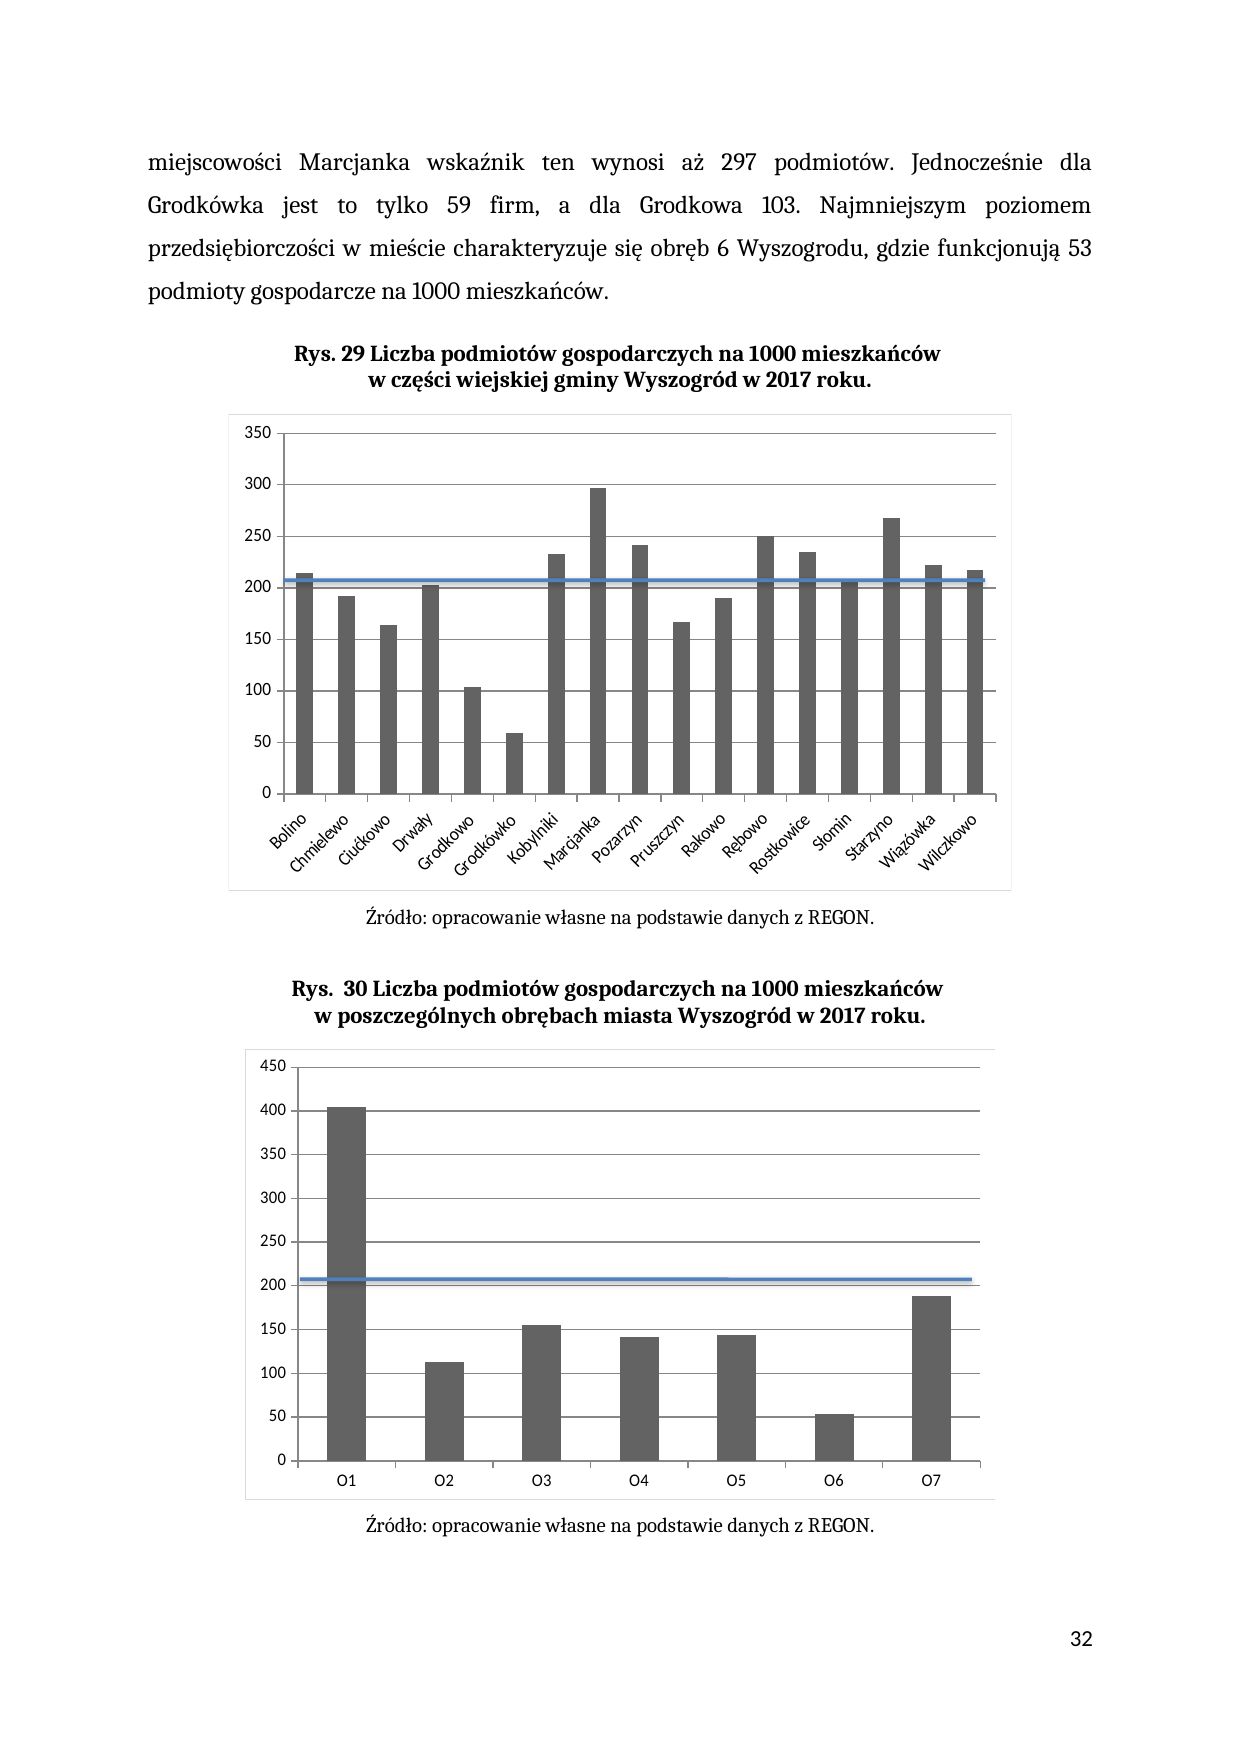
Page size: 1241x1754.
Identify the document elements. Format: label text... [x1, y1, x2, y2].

text Źródło: opracowanie własne na podstawie danych z REGON. [148, 905, 1093, 929]
text Rys. 29 Liczba podmiotów gospodarczych na 1000 mieszkańców w części wiejskiej gminy Wyszogród w 2017 roku. [148, 341, 1093, 394]
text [148, 148, 1093, 306]
text Źródło: opracowanie własne na podstawie danych z REGON. [148, 1514, 1093, 1538]
text Rys. 30 Liczba podmiotów gospodarczych na 1000 mieszkańców w poszczególnych obrębach miasta Wyszogród w 2017 roku. [148, 976, 1093, 1029]
